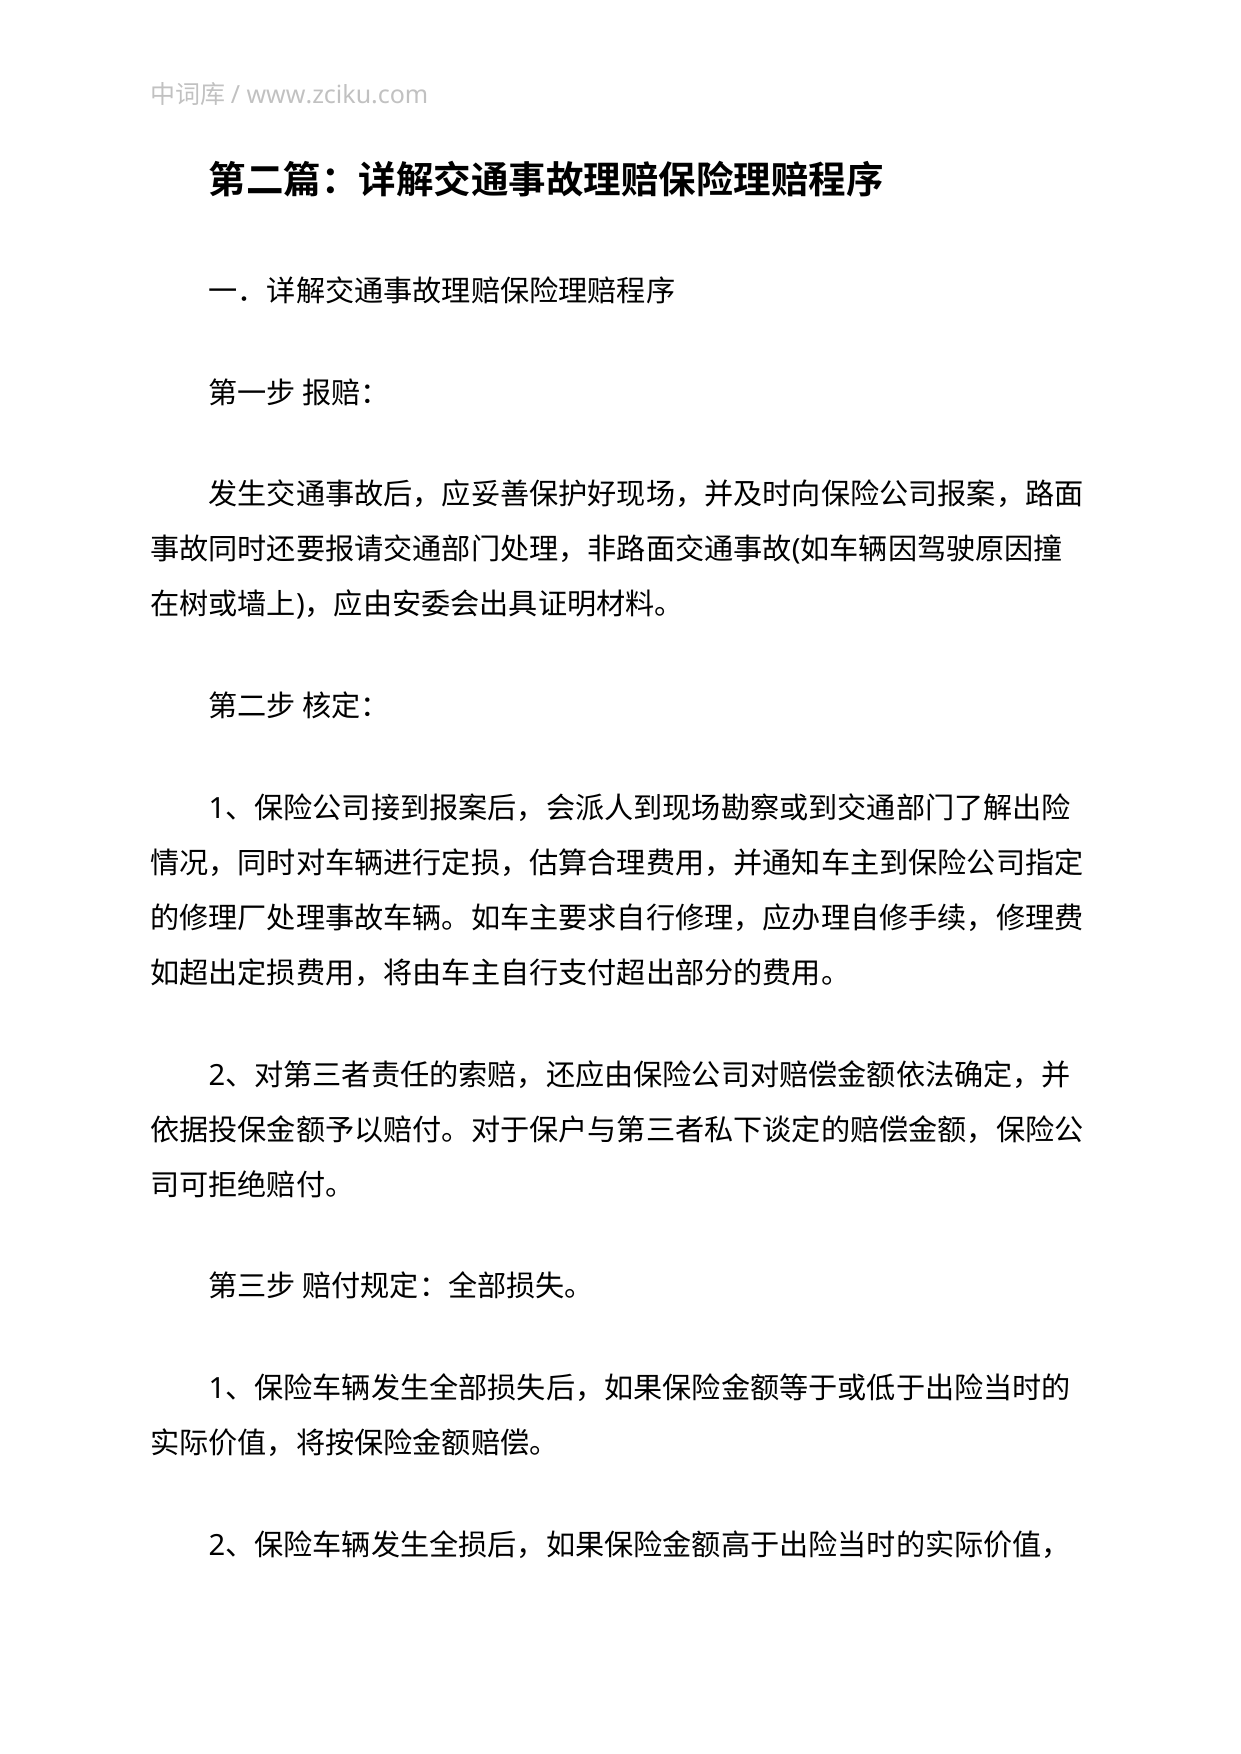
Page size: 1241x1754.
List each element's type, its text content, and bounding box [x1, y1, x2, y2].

text 第一步 报赔： [150, 369, 1090, 411]
text 一．详解交通事故理赔保险理赔程序 [150, 267, 1090, 310]
text 第三步 赔付规定：全部损失。 [150, 1263, 1090, 1305]
text 第二步 核定： [150, 683, 1090, 725]
text 1、保险公司接到报案后，会派人到现场勘察或到交通部门了解出险情况，同时对车辆进行定损，估算合理费用，并通知车主到保险公司指定的修理厂处理事故车辆。如车主要求自行修理，应办理自修手续，修理费如超出定损费用，将由车主自行支付超出部分的费用。 [150, 784, 1090, 992]
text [150, 1521, 1090, 1564]
text 发生交通事故后，应妥善保护好现场，并及时向保险公司报案，路面事故同时还要报请交通部门处理，非路面交通事故(如车辆因驾驶原因撞在树或墙上)，应由安委会出具证明材料。 [150, 471, 1090, 623]
text 1、保险车辆发生全部损失后，如果保险金额等于或低于出险当时的实际价值，将按保险金额赔偿。 [150, 1364, 1090, 1462]
text 第二篇：详解交通事故理赔保险理赔程序 [150, 150, 1090, 204]
text 2、对第三者责任的索赔，还应由保险公司对赔偿金额依法确定，并依据投保金额予以赔付。对于保户与第三者私下谈定的赔偿金额，保险公司可拒绝赔付。 [150, 1051, 1090, 1203]
